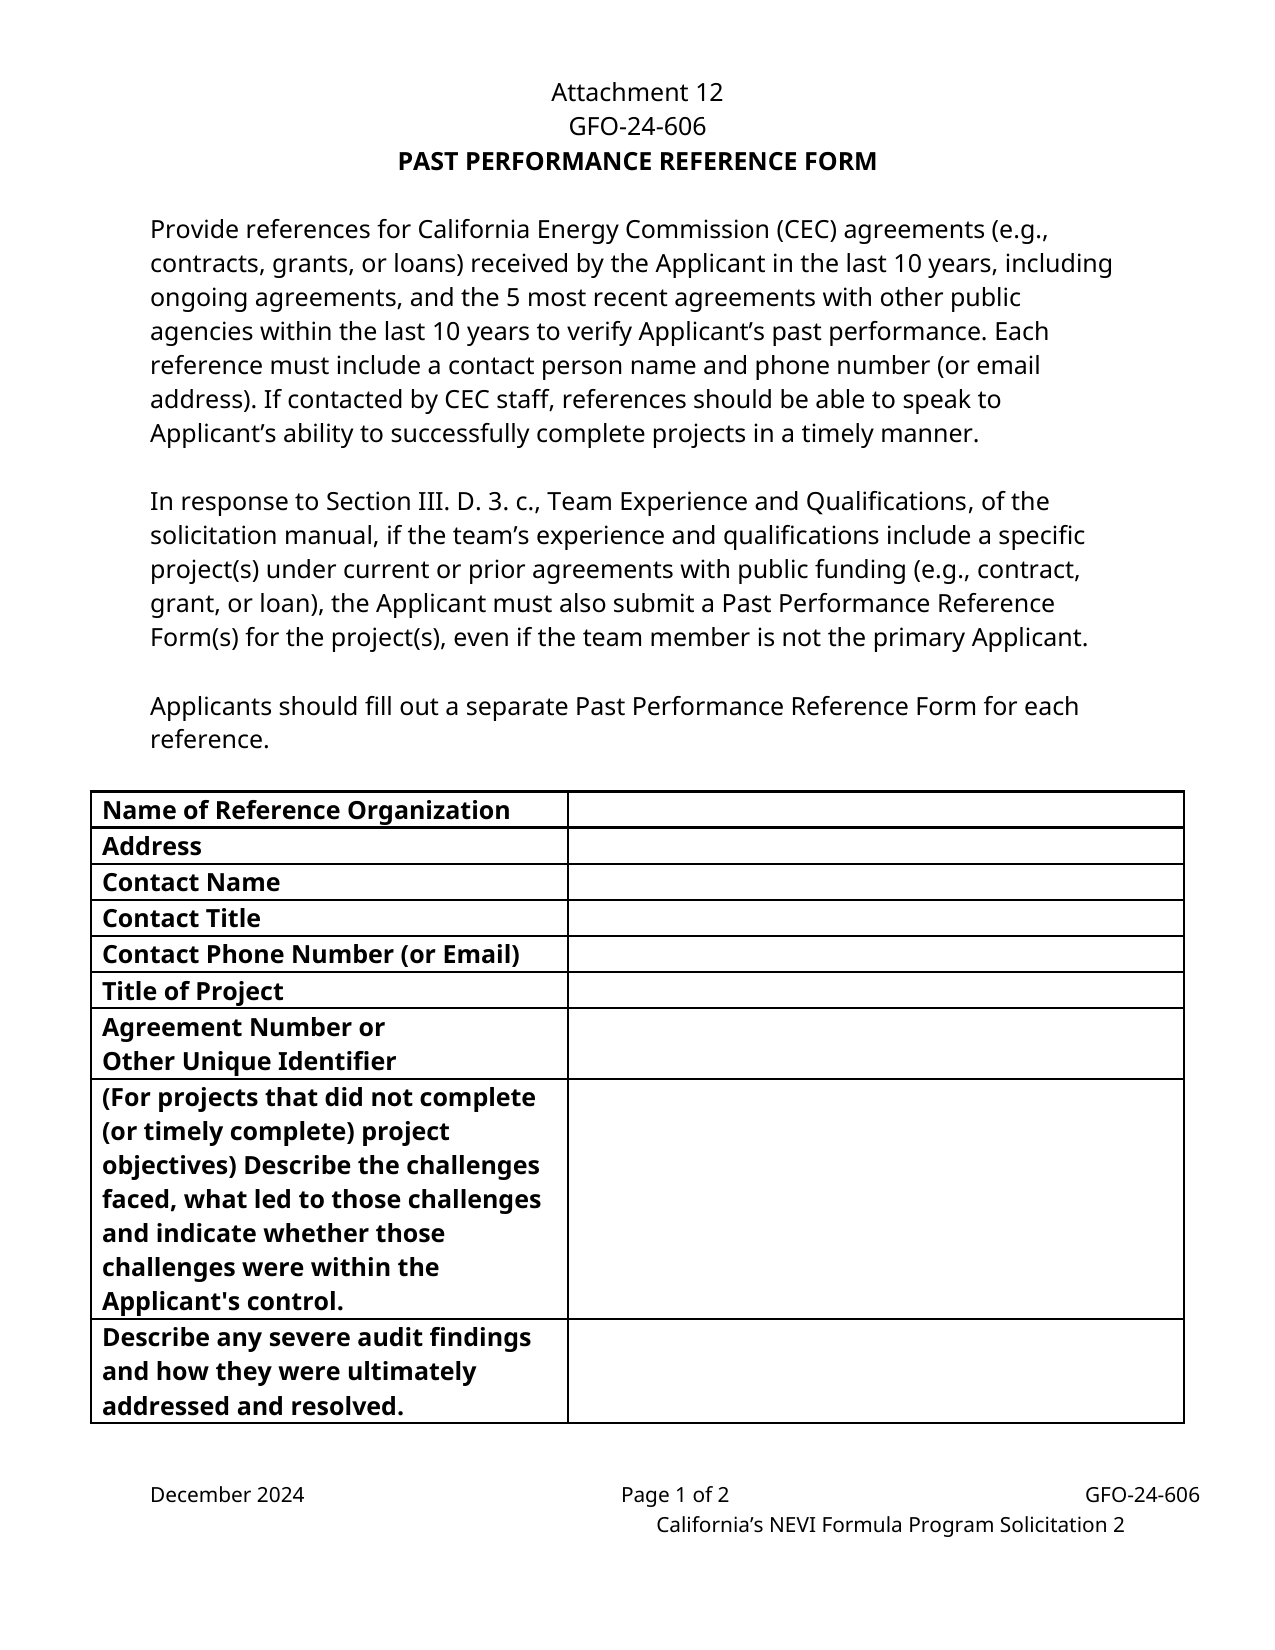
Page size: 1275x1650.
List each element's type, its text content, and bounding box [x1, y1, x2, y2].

table_cell [569, 1080, 1183, 1318]
table_cell Contact Title [92, 901, 567, 935]
table_cell [569, 1320, 1183, 1422]
text Provide references for California Energy Commission (CEC) agreements (e.g., contracts, grants, or loans) received by the Applicant in the last 10 years, including ongoing agreements, and the 5 most recent agreements with other public agencies within the last 10 years to verify Applicant’s past performance. Each reference must include a contact person name and phone number (or email address). If contacted by CEC staff, references should be able to speak to Applicant’s ability to successfully complete projects in a timely manner. [150, 211, 1125, 450]
table_cell [569, 865, 1183, 899]
table_header Name of Reference Organization [92, 793, 567, 826]
table_cell Contact Name [92, 865, 567, 899]
text In response to Section III. D. 3. c., Team Experience and Qualifications, of the solicitation manual, if the team’s experience and qualifications include a specific project(s) under current or prior agreements with public funding (e.g., contract, grant, or loan), the Applicant must also submit a Past Performance Reference Form(s) for the project(s), even if the team member is not the primary Applicant. [150, 484, 1125, 654]
table_cell Title of Project [92, 973, 567, 1007]
table_cell [569, 901, 1183, 935]
table_cell Address [92, 829, 567, 863]
table_cell Describe any severe audit findings and how they were ultimately addressed and resolved. [92, 1320, 567, 1422]
text Applicants should fill out a separate Past Performance Reference Form for each reference. [150, 688, 1125, 756]
table_cell [569, 937, 1183, 971]
table_cell [569, 1009, 1183, 1077]
table_cell Contact Phone Number (or Email) [92, 937, 567, 971]
table_header [569, 793, 1183, 826]
table_cell [569, 973, 1183, 1007]
table_cell (For projects that did not complete (or timely complete) project objectives) Describe the challenges faced, what led to those challenges and indicate whether those challenges were within the Applicant's control. [92, 1080, 567, 1318]
table_cell Agreement Number or Other Unique Identifier [92, 1009, 567, 1077]
table_cell [569, 829, 1183, 863]
